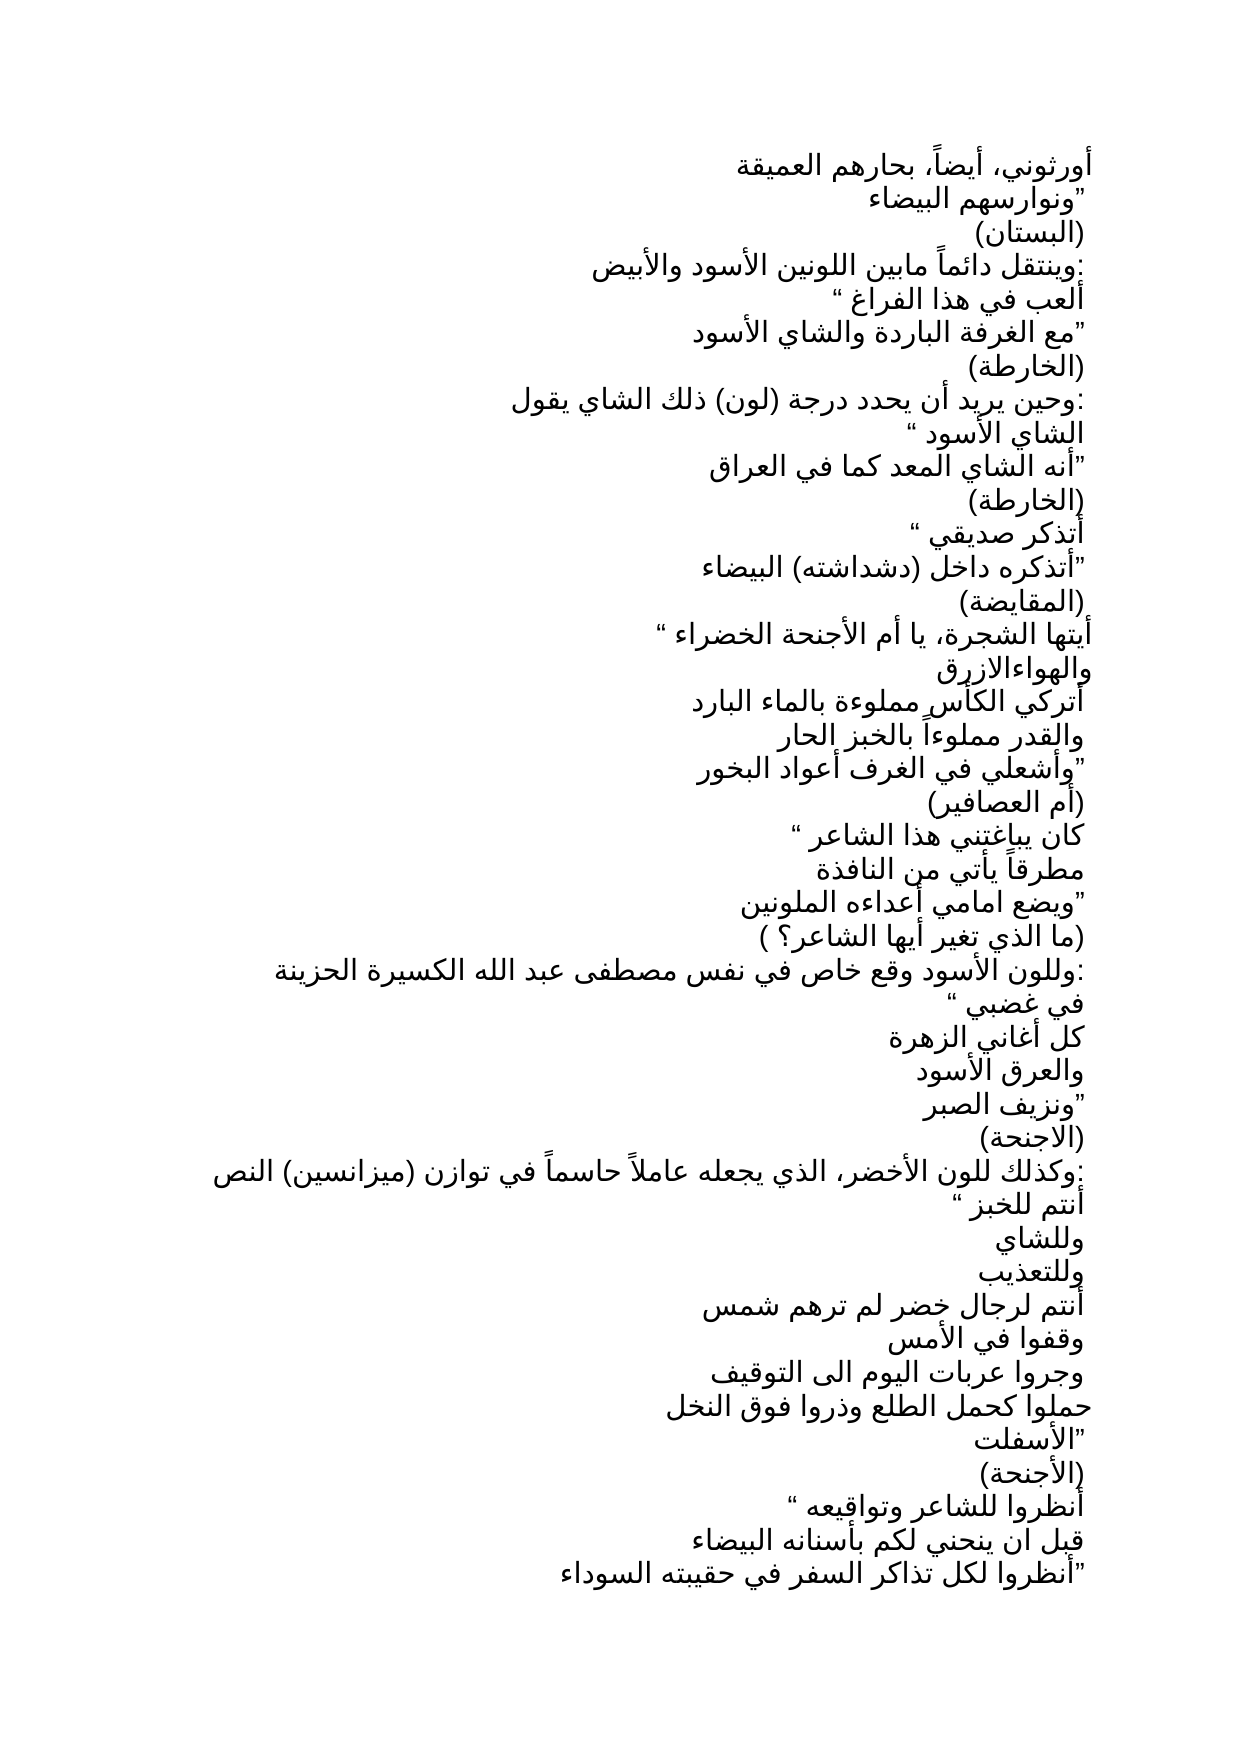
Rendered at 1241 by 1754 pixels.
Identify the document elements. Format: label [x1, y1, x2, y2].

text [148, 148, 1093, 1590]
